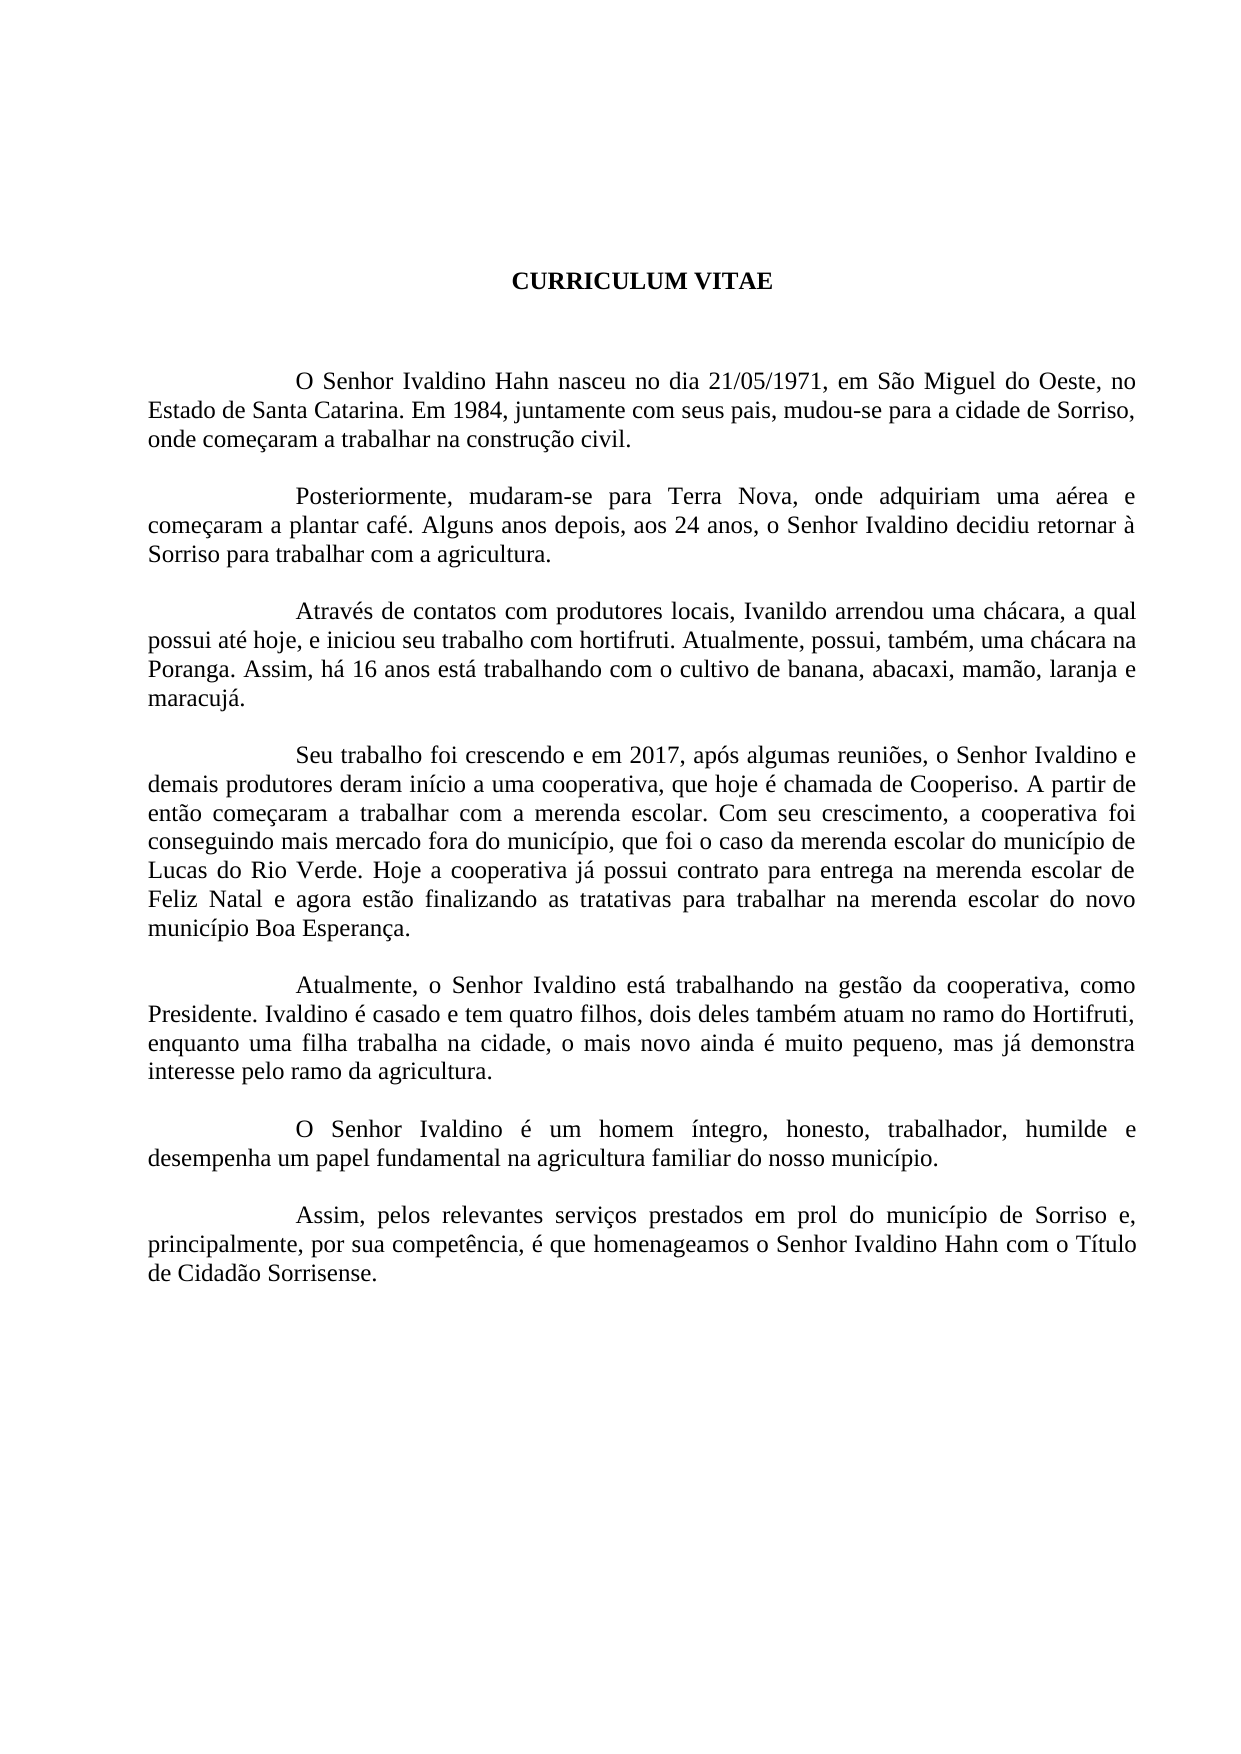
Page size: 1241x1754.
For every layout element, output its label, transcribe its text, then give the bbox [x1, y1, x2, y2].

subtitle CURRICULUM VITAE [148, 266, 1137, 294]
text Seu trabalho foi crescendo e em 2017, após algumas reuniões, o Senhor Ivaldino e demais produtores deram início a uma cooperativa, que hoje é chamada de Cooperiso. A partir de então começaram a trabalhar com a merenda escolar. Com seu crescimento, a cooperativa foi conseguindo mais mercado fora do município, que foi o caso da merenda escolar do município de Lucas do Rio Verde. Hoje a cooperativa já possui contrato para entrega na merenda escolar de Feliz Natal e agora estão finalizando as tratativas para trabalhar na merenda escolar do novo município Boa Esperança. [148, 740, 1137, 941]
text O Senhor Ivaldino Hahn nasceu no dia 21/05/1971, em São Miguel do Oeste, no Estado de Santa Catarina. Em 1984, juntamente com seus pais, mudou-se para a cidade de Sorriso, onde começaram a trabalhar na construção civil. [148, 366, 1137, 453]
text Através de contatos com produtores locais, Ivanildo arrendou uma chácara, a qual possui até hoje, e iniciou seu trabalho com hortifruti. Atualmente, possui, também, uma chácara na Poranga. Assim, há 16 anos está trabalhando com o cultivo de banana, abacaxi, mamão, laranja e maracujá. [148, 596, 1137, 711]
text Posteriormente, mudaram-se para Terra Nova, onde adquiriam uma aérea e começaram a plantar café. Alguns anos depois, aos 24 anos, o Senhor Ivaldino decidiu retornar à Sorriso para trabalhar com a agricultura. [148, 481, 1137, 568]
text Assim, pelos relevantes serviços prestados em prol do município de Sorriso e, principalmente, por sua competência, é que homenageamos o Senhor Ivaldino Hahn com o Título de Cidadão Sorrisense. [148, 1200, 1137, 1286]
text Atualmente, o Senhor Ivaldino está trabalhando na gestão da cooperativa, como Presidente. Ivaldino é casado e tem quatro filhos, dois deles também atuam no ramo do Hortifruti, enquanto uma filha trabalha na cidade, o mais novo ainda é muito pequeno, mas já demonstra interesse pelo ramo da agricultura. [148, 970, 1137, 1085]
text O Senhor Ivaldino é um homem íntegro, honesto, trabalhador, humilde e desempenha um papel fundamental na agricultura familiar do nosso município. [148, 1114, 1137, 1171]
